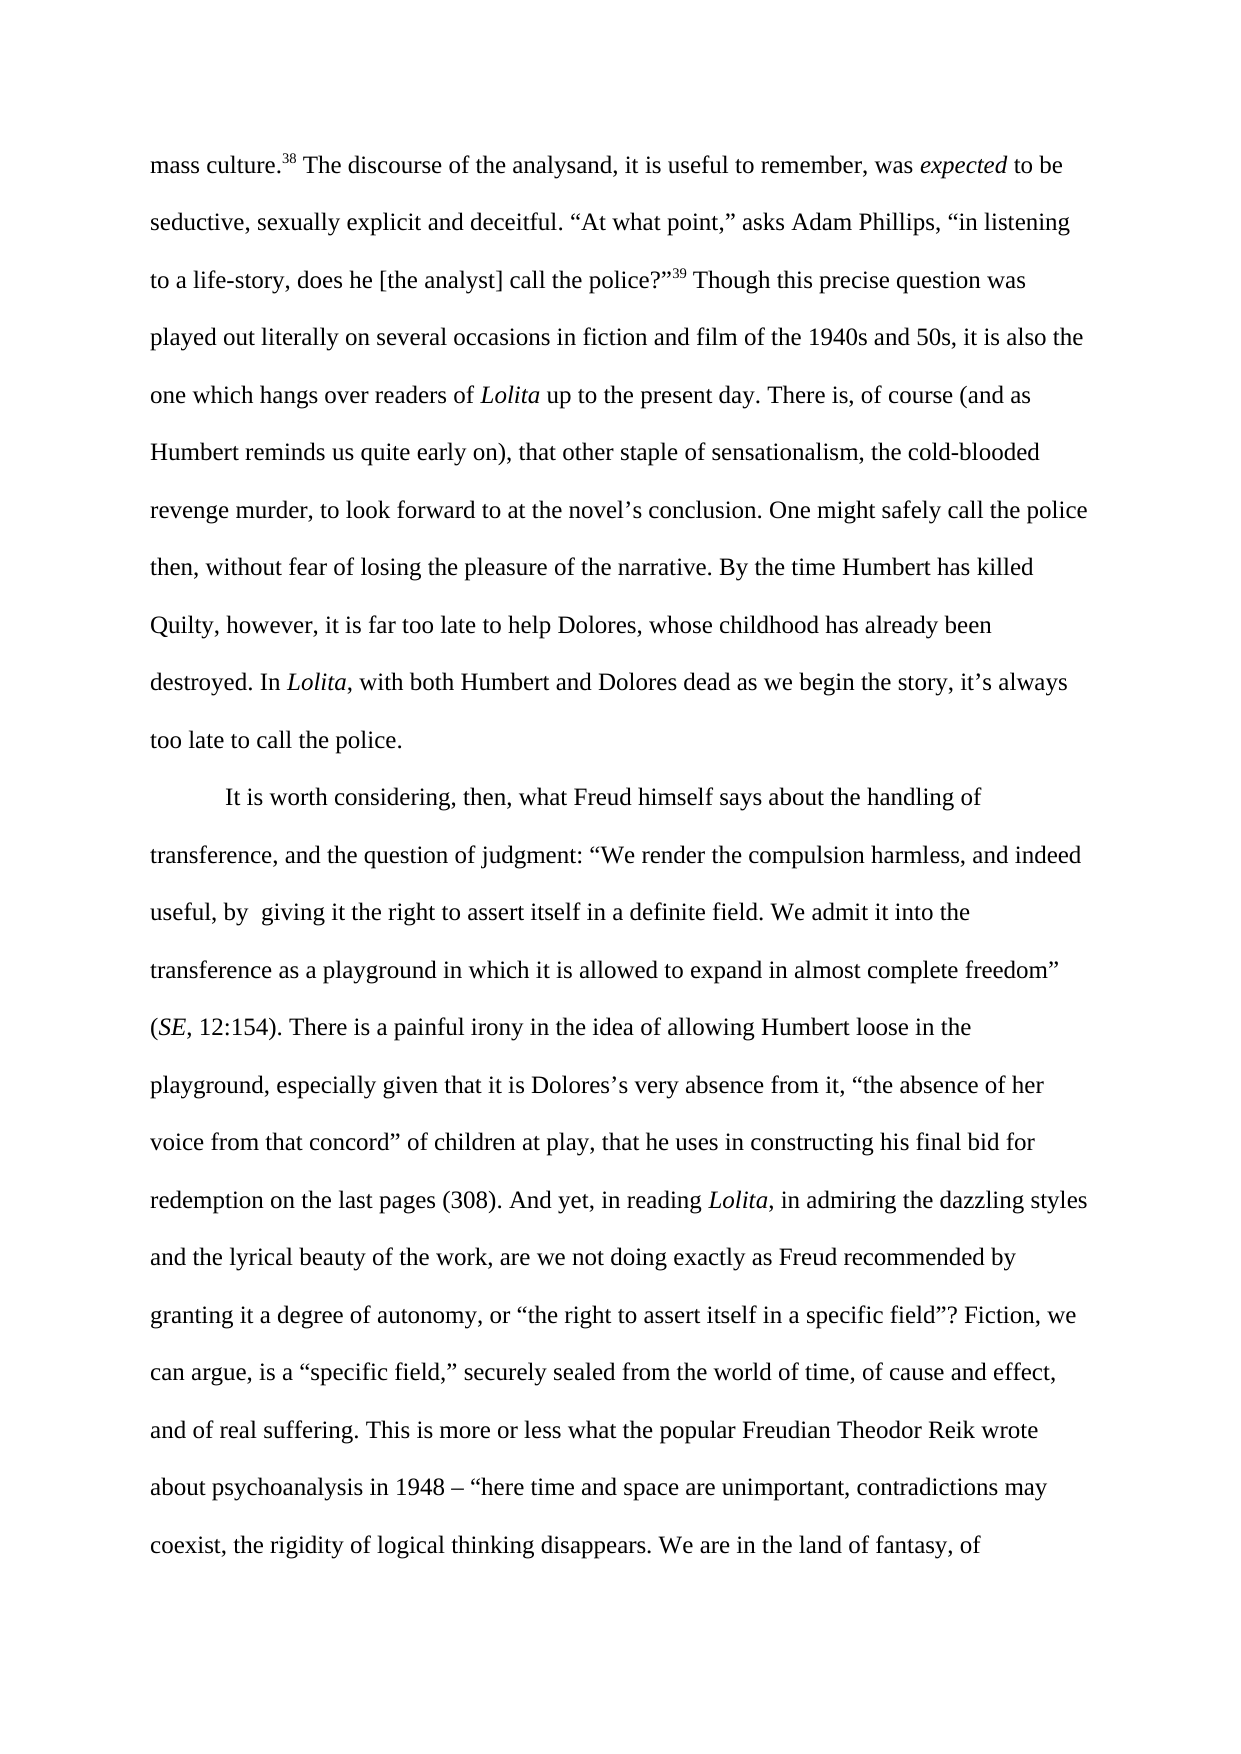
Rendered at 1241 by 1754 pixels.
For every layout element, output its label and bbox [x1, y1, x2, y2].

text [150, 150, 1090, 754]
text [150, 782, 1090, 1559]
